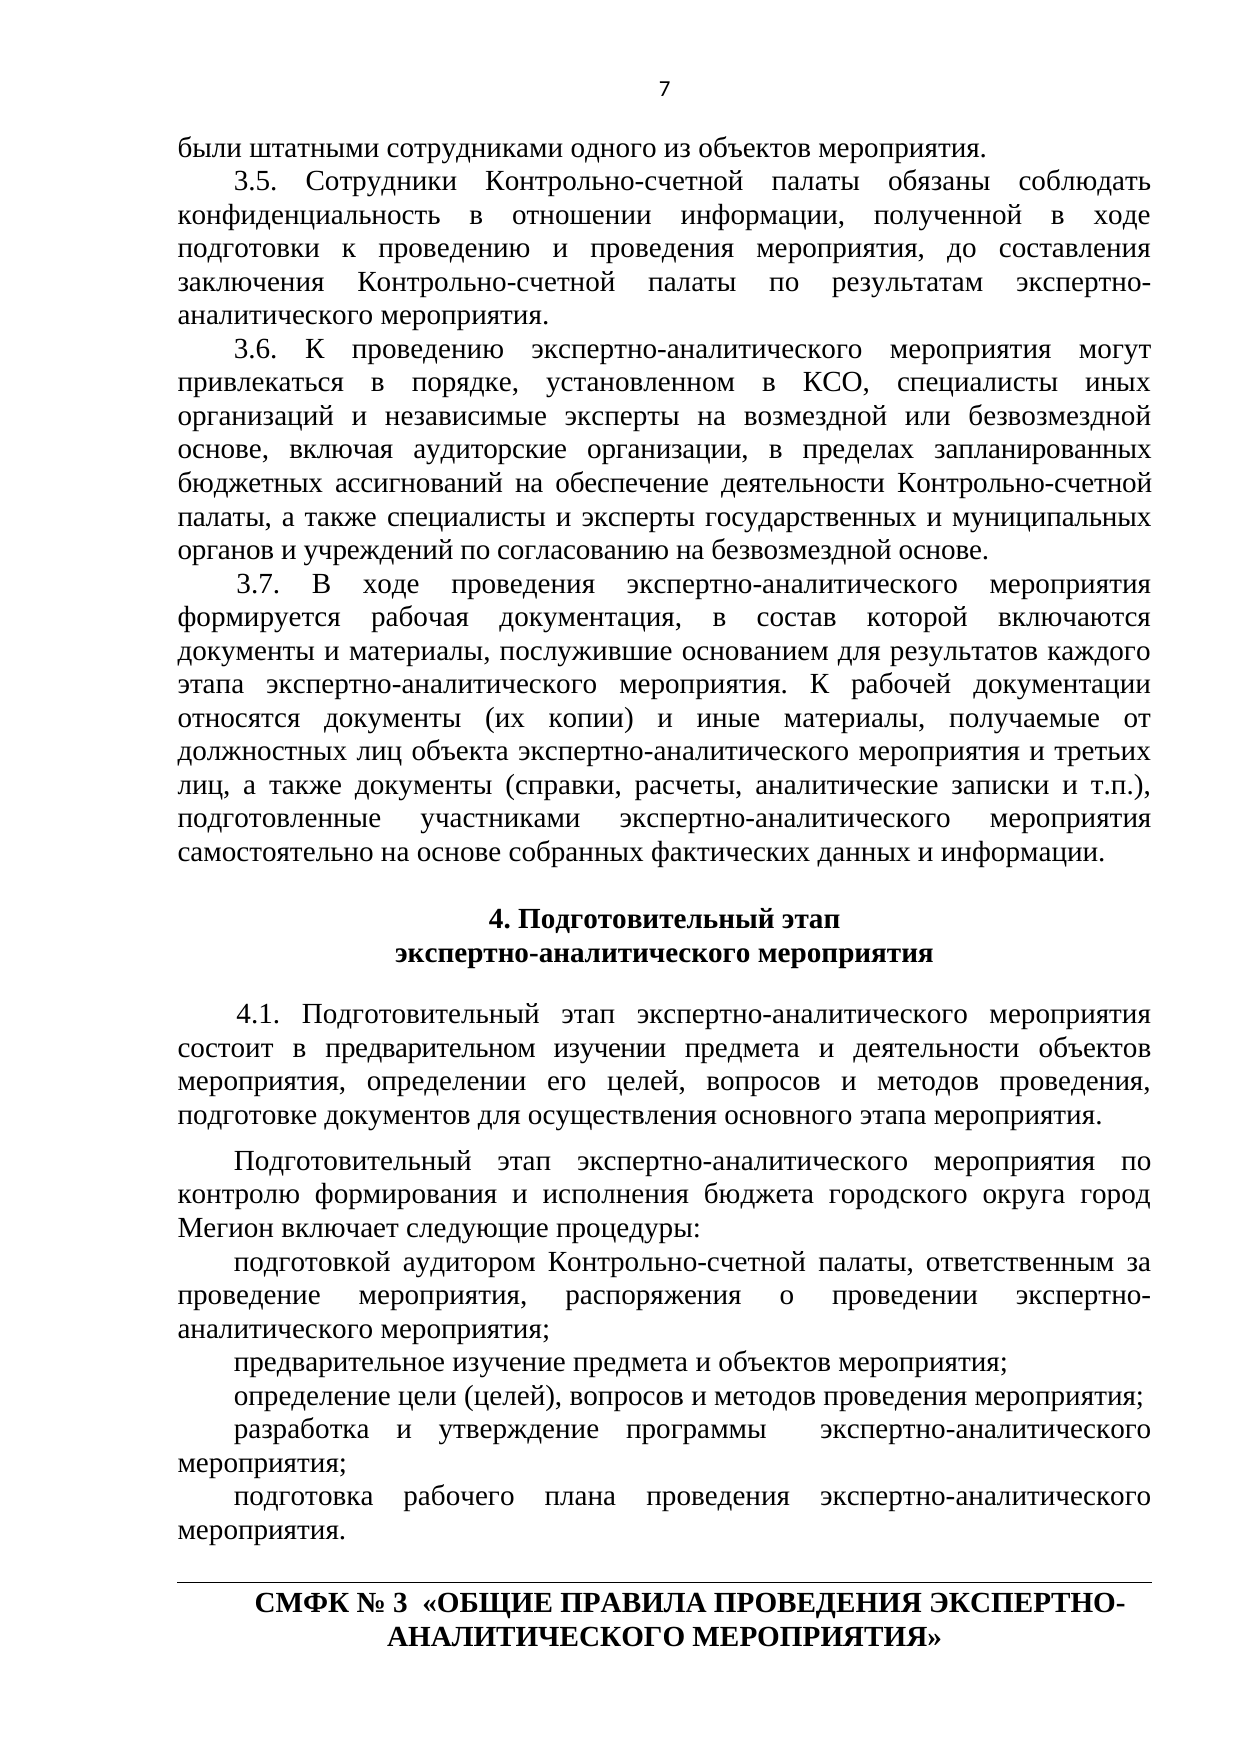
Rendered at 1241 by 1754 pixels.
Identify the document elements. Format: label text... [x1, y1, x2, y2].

text предварительное изучение предмета и объектов мероприятия; [177, 1344, 1152, 1378]
text 3.7. В ходе проведения экспертно-аналитического мероприятия формируется рабочая документация, в состав которой включаются документы и материалы, послужившие основанием для результатов каждого этапа экспертно-аналитического мероприятия. К рабочей документации относятся документы (их копии) и иные материалы, получаемые от должностных лиц объекта экспертно-аналитического мероприятия и третьих лиц, а также документы (справки, расчеты, аналитические записки и т.п.), подготовленные участниками экспертно-аналитического мероприятия самостоятельно на основе собранных фактических данных и информации. [177, 566, 1152, 868]
text 4. Подготовительный этап [177, 901, 1152, 935]
text 3.5. Сотрудники Контрольно-счетной палаты обязаны соблюдать конфиденциальность в отношении информации, полученной в ходе подготовки к проведению и проведения мероприятия, до составления заключения Контрольно-счетной палаты по результатам экспертно-аналитического мероприятия. [177, 163, 1152, 331]
text экспертно-аналитического мероприятия [177, 935, 1152, 968]
text разработка и утверждение программы экспертно-аналитического мероприятия; [177, 1411, 1152, 1478]
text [177, 130, 1152, 163]
text подготовкой аудитором Контрольно-счетной палаты, ответственным за проведение мероприятия, распоряжения о проведении экспертно-аналитического мероприятия; [177, 1244, 1152, 1344]
text 4.1. Подготовительный этап экспертно-аналитического мероприятия состоит в предварительном изучении предмета и деятельности объектов мероприятия, определении его целей, вопросов и методов проведения, подготовке документов для осуществления основного этапа мероприятия. [177, 996, 1152, 1131]
text подготовка рабочего плана проведения экспертно-аналитического мероприятия. [177, 1478, 1152, 1546]
text определение цели (целей), вопросов и методов проведения мероприятия; [177, 1378, 1152, 1411]
text Подготовительный этап экспертно-аналитического мероприятия по контролю формирования и исполнения бюджета городского округа город Мегион включает следующие процедуры: [177, 1143, 1152, 1244]
text 3.6. К проведению экспертно-аналитического мероприятия могут привлекаться в порядке, установленном в КСО, специалисты иных организаций и независимые эксперты на возмездной или безвозмездной основе, включая аудиторские организации, в пределах запланированных бюджетных ассигнований на обеспечение деятельности Контрольно-счетной палаты, а также специалисты и эксперты государственных и муниципальных органов и учреждений по согласованию на безвозмездной основе. [177, 331, 1152, 566]
